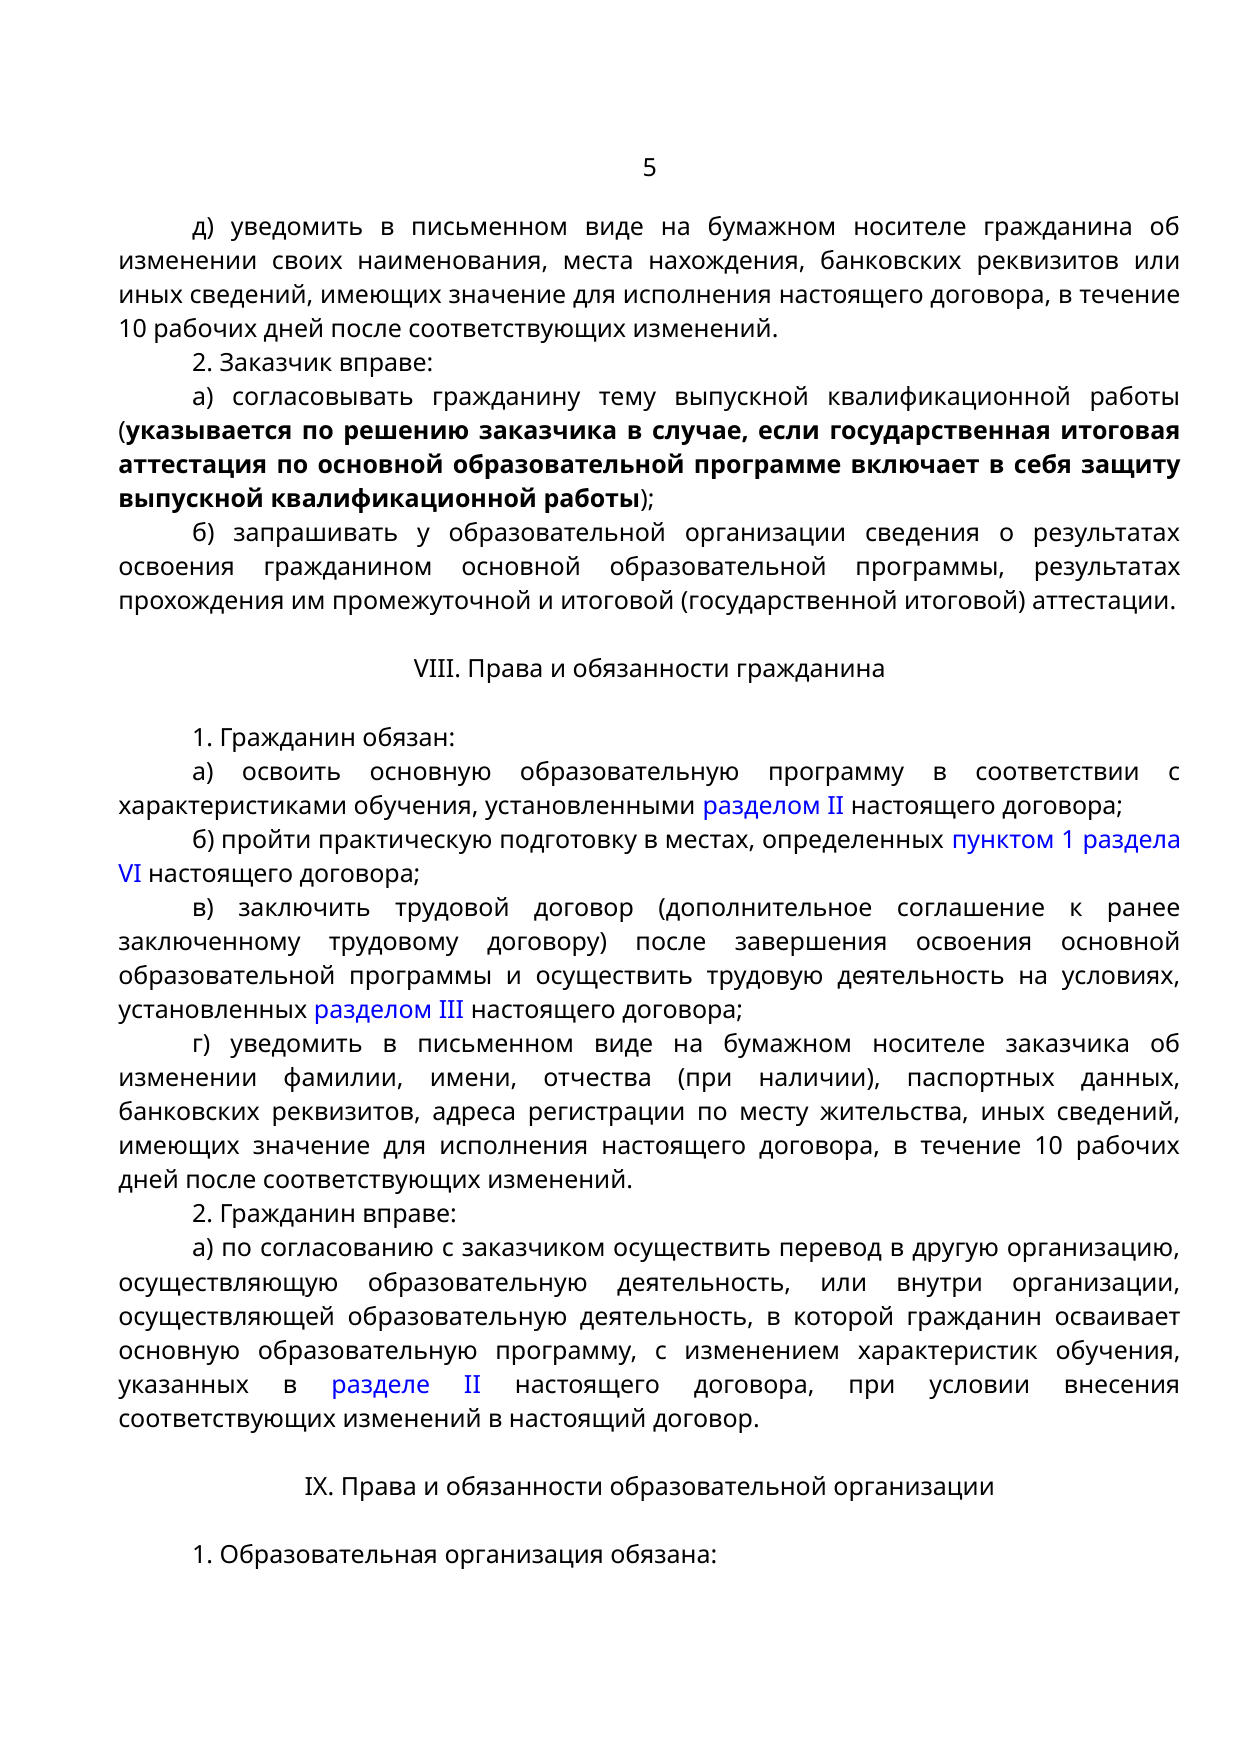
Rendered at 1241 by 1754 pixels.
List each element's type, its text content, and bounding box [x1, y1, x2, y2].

text 1. Образовательная организация обязана: [118, 1537, 1181, 1571]
text 2. Гражданин вправе: [118, 1196, 1181, 1230]
text IX. Права и обязанности образовательной организации [118, 1468, 1181, 1503]
text в) заключить трудовой договор (дополнительное соглашение к ранее заключенному трудовому договору) после завершения освоения основной образовательной программы и осуществить трудовую деятельность на условиях, установленных разделом III настоящего договора; [118, 889, 1181, 1026]
text VIII. Права и обязанности гражданина [118, 651, 1181, 685]
text а) согласовывать гражданину тему выпускной квалификационной работы (указывается по решению заказчика в случае, если государственная итоговая аттестация по основной образовательной программе включает в себя защиту выпускной квалификационной работы); [118, 378, 1181, 515]
text г) уведомить в письменном виде на бумажном носителе заказчика об изменении фамилии, имени, отчества (при наличии), паспортных данных, банковских реквизитов, адреса регистрации по месту жительства, иных сведений, имеющих значение для исполнения настоящего договора, в течение 10 рабочих дней после соответствующих изменений. [118, 1026, 1181, 1196]
text б) запрашивать у образовательной организации сведения о результатах освоения гражданином основной образовательной программы, результатах прохождения им промежуточной и итоговой (государственной итоговой) аттестации. [118, 515, 1181, 617]
text а) по согласованию с заказчиком осуществить перевод в другую организацию, осуществляющую образовательную деятельность, или внутри организации, осуществляющей образовательную деятельность, в которой гражданин осваивает основную образовательную программу, с изменением характеристик обучения, указанных в разделе II настоящего договора, при условии внесения соответствующих изменений в настоящий договор. [118, 1230, 1181, 1434]
text а) освоить основную образовательную программу в соответствии с характеристиками обучения, установленными разделом II настоящего договора; [118, 753, 1181, 821]
text 2. Заказчик вправе: [118, 344, 1181, 378]
text б) пройти практическую подготовку в местах, определенных пунктом 1 раздела VI настоящего договора; [118, 821, 1181, 889]
text д) уведомить в письменном виде на бумажном носителе гражданина об изменении своих наименования, места нахождения, банковских реквизитов или иных сведений, имеющих значение для исполнения настоящего договора, в течение 10 рабочих дней после соответствующих изменений. [118, 208, 1181, 344]
text 1. Гражданин обязан: [118, 719, 1181, 753]
